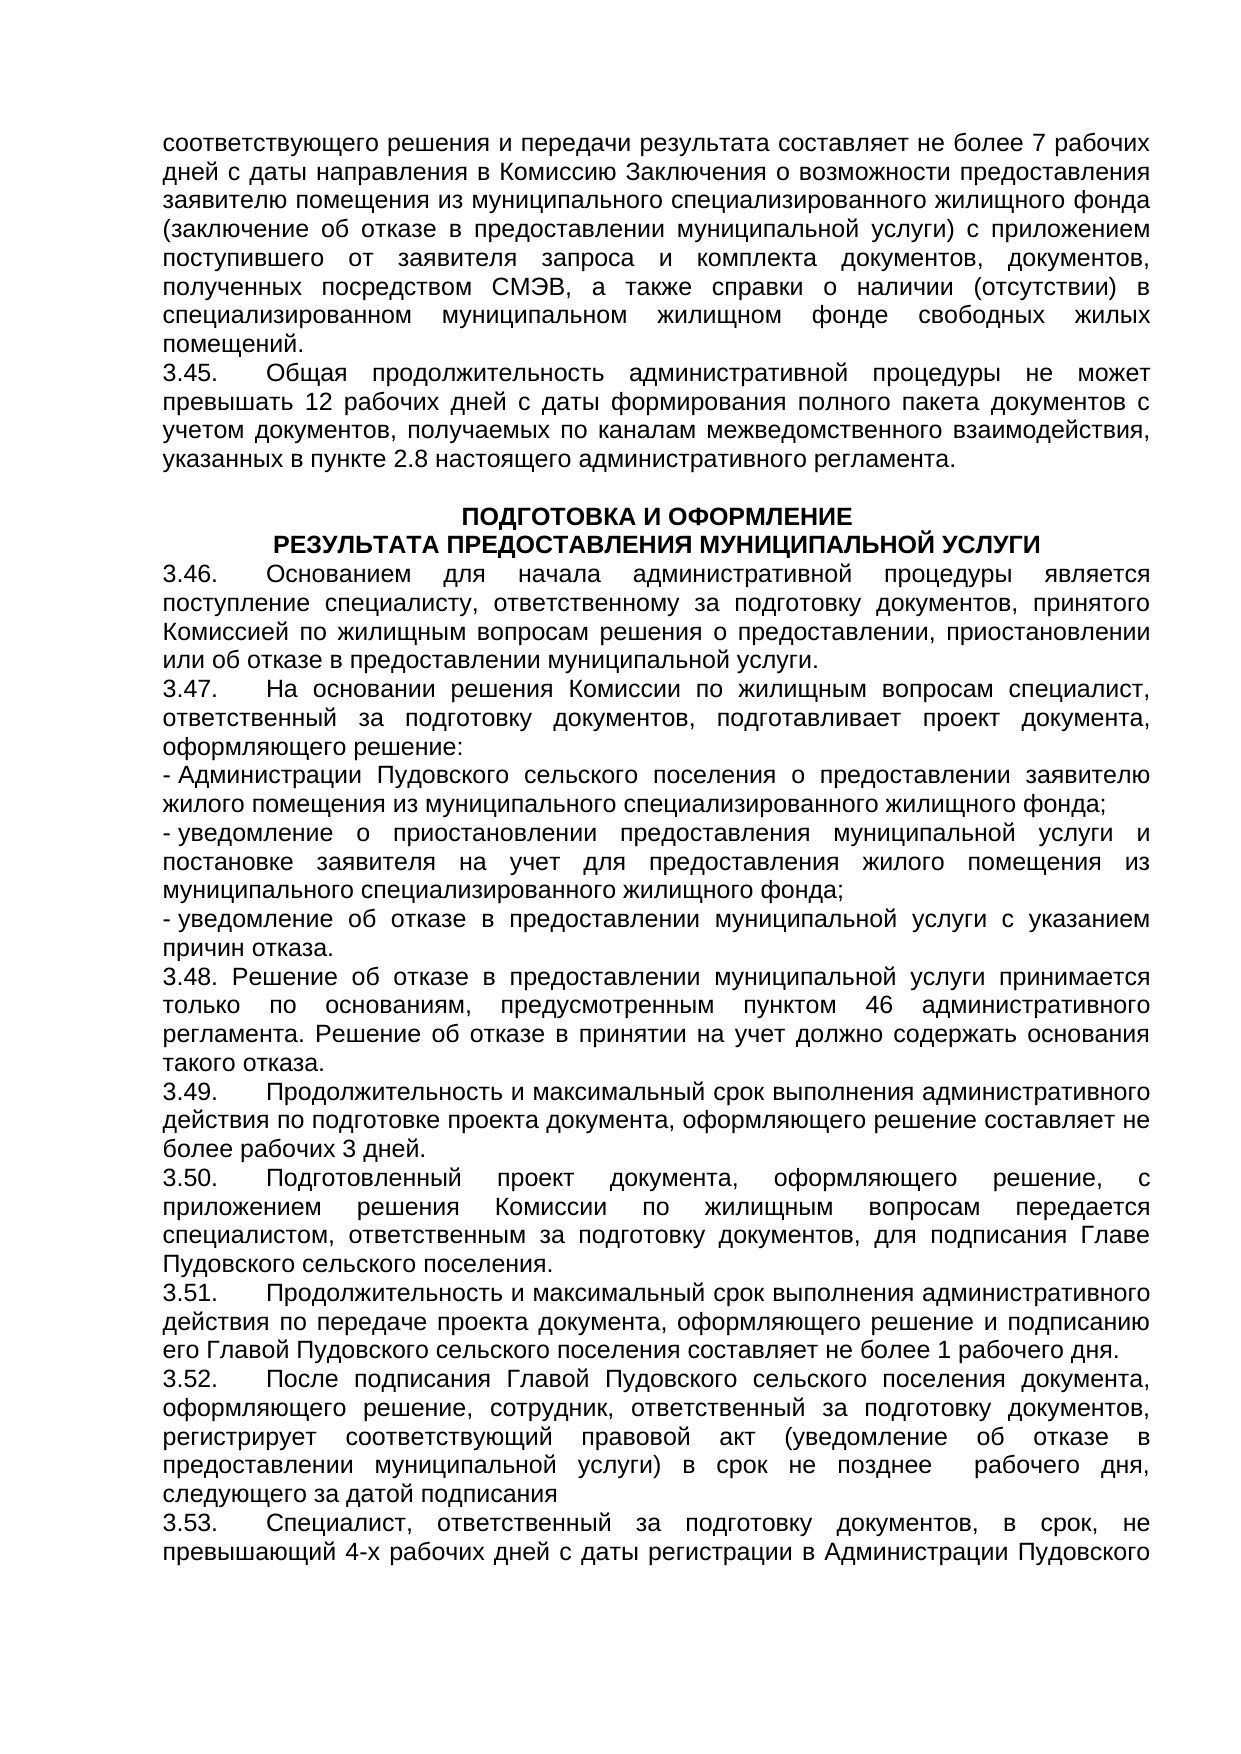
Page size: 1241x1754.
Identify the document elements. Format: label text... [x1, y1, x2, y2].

text Подготовка и оформление результата предоставления муниципальной услуги [162, 501, 1152, 559]
list Подготовленный проект документа, оформляющего решение, с приложением решения Комиссии по жилищным вопросам передается специалистом, ответственным за подготовку документов, для подписания Главе Пудовского сельского поселения. [162, 1163, 1152, 1278]
text 3.48. Решение об отказе в предоставлении муниципальной услуги принимается только по основаниям, предусмотренным пунктом 46 административного регламента. Решение об отказе в принятии на учет должно содержать основания такого отказа. [162, 961, 1152, 1076]
text - Администрации Пудовского сельского поселения о предоставлении заявителю жилого помещения из муниципального специализированного жилищного фонда; [162, 760, 1152, 818]
list После подписания Главой Пудовского сельского поселения документа, оформляющего решение, сотрудник, ответственный за подготовку документов, регистрирует соответствующий правовой акт (уведомление об отказе в предоставлении муниципальной услуги) в срок не позднее рабочего дня, следующего за датой подписания [162, 1364, 1152, 1508]
list Основанием для начала административной процедуры является поступление специалисту, ответственному за подготовку документов, принятого Комиссией по жилищным вопросам решения о предоставлении, приостановлении или об отказе в предоставлении муниципальной услуги. [162, 559, 1152, 674]
list На основании решения Комиссии по жилищным вопросам специалист, ответственный за подготовку документов, подготавливает проект документа, оформляющего решение: [162, 674, 1152, 760]
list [162, 128, 1152, 358]
list Продолжительность и максимальный срок выполнения административного действия по передаче проекта документа, оформляющего решение и подписанию его Главой Пудовского сельского поселения составляет не более 1 рабочего дня. [162, 1278, 1152, 1364]
text - уведомление об отказе в предоставлении муниципальной услуги с указанием причин отказа. [162, 904, 1152, 961]
text - уведомление о приостановлении предоставления муниципальной услуги и постановке заявителя на учет для предоставления жилого помещения из муниципального специализированного жилищного фонда; [162, 818, 1152, 904]
list Продолжительность и максимальный срок выполнения административного действия по подготовке проекта документа, оформляющего решение составляет не более рабочих 3 дней. [162, 1076, 1152, 1163]
list Общая продолжительность административной процедуры не может превышать 12 рабочих дней с даты формирования полного пакета документов с учетом документов, получаемых по каналам межведомственного взаимодействия, указанных в пункте 2.8 настоящего административного регламента. [162, 358, 1152, 473]
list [162, 1508, 1152, 1565]
